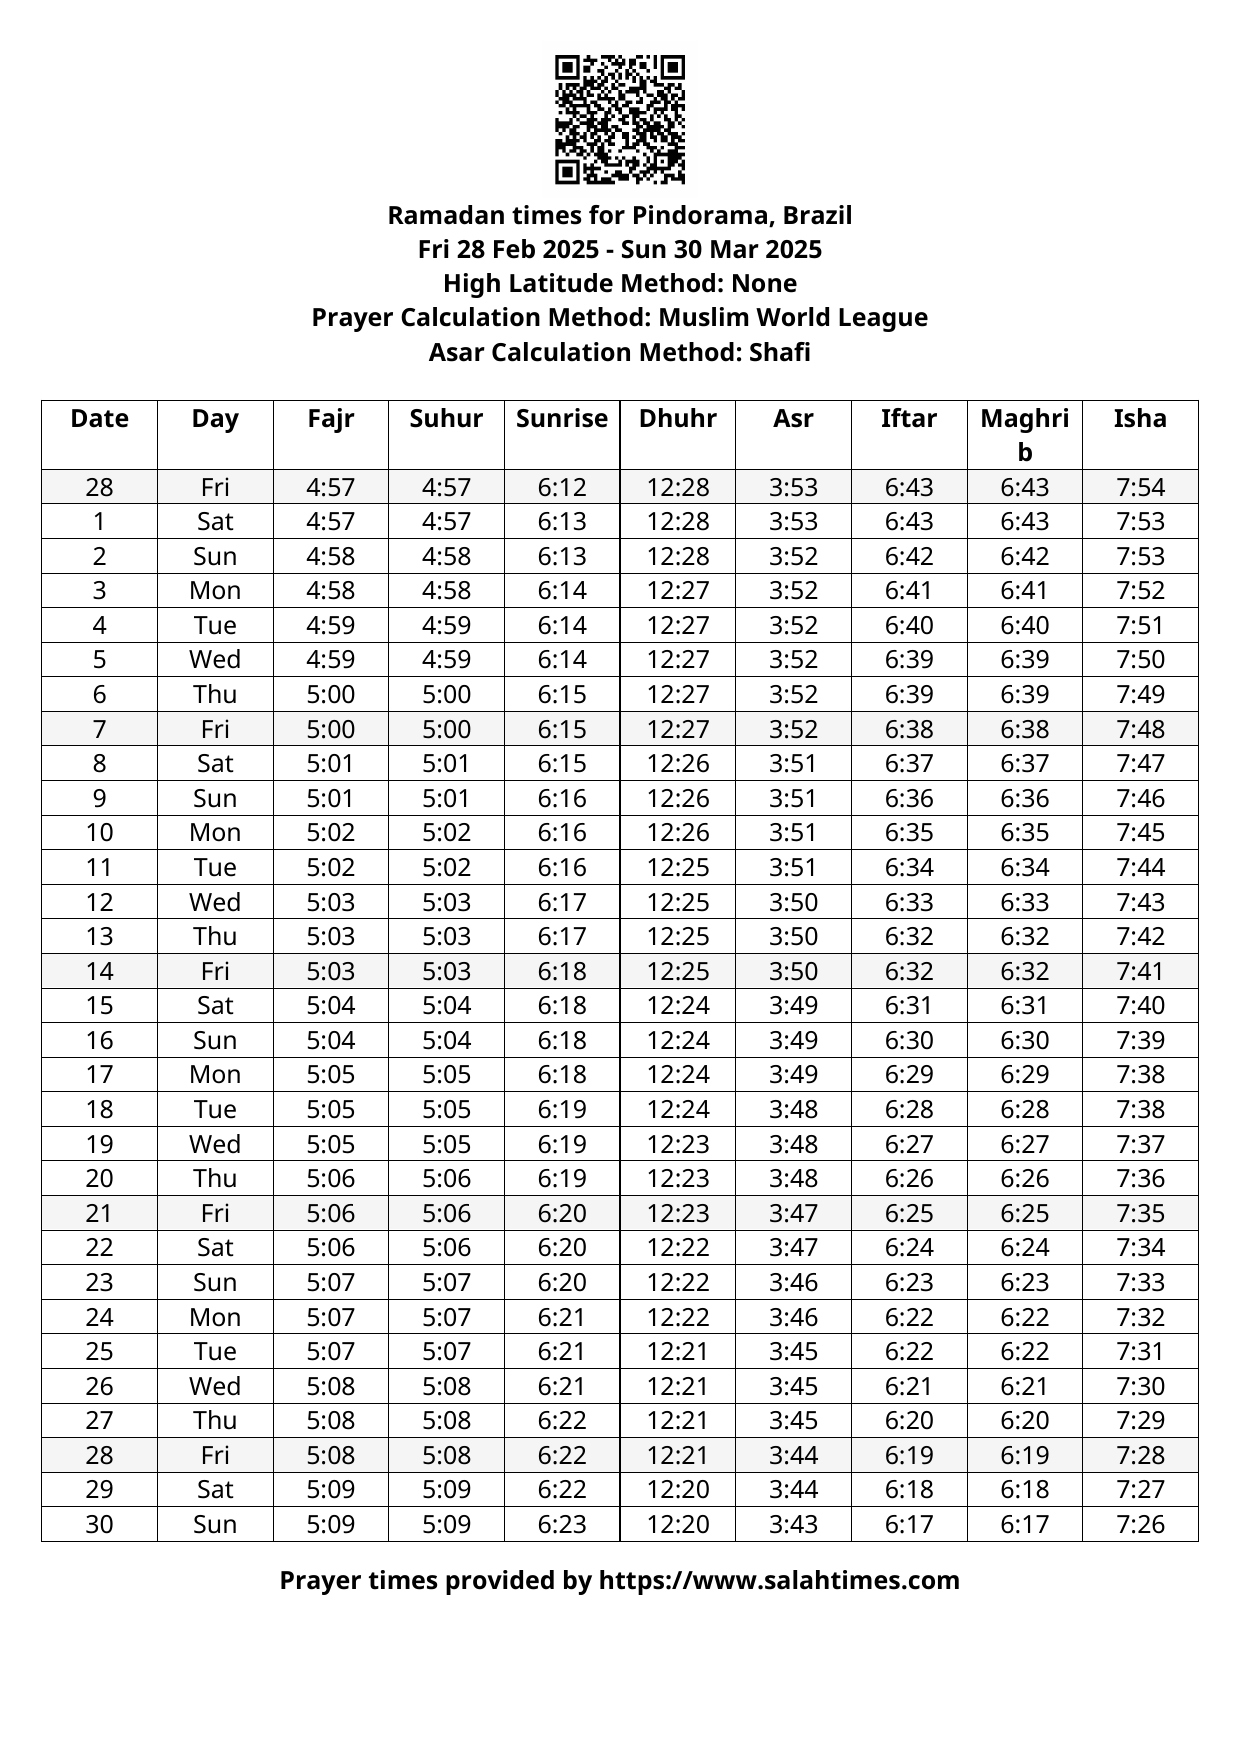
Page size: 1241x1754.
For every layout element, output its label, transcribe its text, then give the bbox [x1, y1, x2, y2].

table_cell Mon [158, 1300, 273, 1333]
table_cell 7:29 [1083, 1404, 1198, 1437]
table_cell 6:13 [505, 539, 619, 572]
table_cell 6:29 [968, 1058, 1082, 1091]
table_cell 6:40 [852, 608, 967, 642]
table_cell 7:50 [1083, 643, 1198, 676]
table_cell 6:37 [852, 746, 967, 780]
table_cell 22 [42, 1231, 157, 1264]
table_header Iftar [852, 401, 967, 469]
table_cell 7:53 [1083, 539, 1198, 572]
table_cell 6:43 [852, 470, 967, 503]
table_cell 6:23 [968, 1265, 1082, 1299]
table_cell 6:27 [968, 1127, 1082, 1160]
table_cell 3:52 [736, 712, 851, 745]
table_cell 6:18 [505, 989, 619, 1022]
table_cell 6:31 [968, 989, 1082, 1022]
table_cell 6:20 [968, 1404, 1082, 1437]
table_cell 7:45 [1083, 816, 1198, 849]
table_cell 7:38 [1083, 1058, 1198, 1091]
table_cell 6:31 [852, 989, 967, 1022]
table_cell 5:07 [389, 1300, 504, 1333]
table_cell 5:06 [389, 1161, 504, 1195]
table_cell 3:44 [736, 1473, 851, 1506]
table_cell 6:42 [968, 539, 1082, 572]
table_cell 7:46 [1083, 781, 1198, 814]
table_cell Wed [158, 885, 273, 918]
table_cell 6:19 [852, 1438, 967, 1472]
table_cell 12:25 [621, 919, 735, 953]
table_cell 3:46 [736, 1300, 851, 1333]
table_cell 13 [42, 919, 157, 953]
table_cell Sat [158, 1231, 273, 1264]
table_cell 6:24 [968, 1231, 1082, 1264]
table_cell 6:17 [505, 885, 619, 918]
table_cell 12:20 [621, 1473, 735, 1506]
table_cell 3:51 [736, 781, 851, 814]
table_cell 6:22 [505, 1473, 619, 1506]
table_cell 6:16 [505, 781, 619, 814]
table_cell 6:41 [968, 574, 1082, 607]
table_cell 7:33 [1083, 1265, 1198, 1299]
table_cell Sat [158, 1473, 273, 1506]
table_cell 5:04 [274, 1023, 388, 1057]
table_cell 3 [42, 574, 157, 607]
table_cell 12:25 [621, 954, 735, 987]
table_cell 5:07 [274, 1265, 388, 1299]
table_cell 6:14 [505, 643, 619, 676]
table_cell 3:51 [736, 850, 851, 884]
table_cell 5:00 [389, 712, 504, 745]
table_cell 3:49 [736, 989, 851, 1022]
table_cell 12:21 [621, 1334, 735, 1368]
table_cell 7:31 [1083, 1334, 1198, 1368]
table_cell 27 [42, 1404, 157, 1437]
table_cell 5:06 [274, 1196, 388, 1229]
table_cell 6:15 [505, 746, 619, 780]
table_cell Tue [158, 850, 273, 884]
table_cell 17 [42, 1058, 157, 1091]
table_cell 5:08 [389, 1404, 504, 1437]
table_cell 1 [42, 504, 157, 538]
table_cell 5:05 [389, 1092, 504, 1126]
table_header Maghrib [968, 401, 1082, 469]
table_cell 4:58 [389, 539, 504, 572]
table_cell 5:09 [274, 1473, 388, 1506]
table_cell 6:19 [505, 1092, 619, 1126]
table_cell 6:14 [505, 608, 619, 642]
table_cell 6:28 [852, 1092, 967, 1126]
table_cell 6:43 [968, 470, 1082, 503]
table_cell 3:52 [736, 539, 851, 572]
table_cell 6:25 [968, 1196, 1082, 1229]
table_cell Thu [158, 1404, 273, 1437]
text Prayer Calculation Method: Muslim World League [42, 300, 1198, 334]
table_cell 23 [42, 1265, 157, 1299]
table_cell 6:21 [852, 1369, 967, 1402]
table_cell 6:23 [852, 1265, 967, 1299]
table_cell 5:03 [274, 885, 388, 918]
table_header Isha [1083, 401, 1198, 469]
table_cell 6:25 [852, 1196, 967, 1229]
table_cell 12:27 [621, 677, 735, 711]
table_cell 7:47 [1083, 746, 1198, 780]
table_cell Mon [158, 816, 273, 849]
table_cell 7:52 [1083, 574, 1198, 607]
table_cell 18 [42, 1092, 157, 1126]
table_cell 5:08 [389, 1369, 504, 1402]
table_cell 12:28 [621, 470, 735, 503]
table_cell 14 [42, 954, 157, 987]
table_cell 5:00 [274, 712, 388, 745]
table_cell 6:22 [852, 1334, 967, 1368]
table_cell 5:02 [389, 850, 504, 884]
table_cell 5:03 [389, 954, 504, 987]
table_cell 3:53 [736, 470, 851, 503]
table_cell 5:07 [389, 1334, 504, 1368]
table_cell 12:24 [621, 1023, 735, 1057]
table_cell 12:27 [621, 643, 735, 676]
table_cell 4:59 [274, 643, 388, 676]
text Asar Calculation Method: Shafi [42, 334, 1198, 368]
table_cell 6:20 [505, 1196, 619, 1229]
table_cell 6:35 [852, 816, 967, 849]
table_cell 6:28 [968, 1092, 1082, 1126]
table_cell Sun [158, 781, 273, 814]
table_cell 5:00 [389, 677, 504, 711]
table_cell 5:05 [389, 1058, 504, 1091]
table_cell 7:36 [1083, 1161, 1198, 1195]
table_cell 6:18 [968, 1473, 1082, 1506]
table_cell 3:45 [736, 1334, 851, 1368]
table_cell 6:17 [852, 1507, 967, 1541]
table_cell 6:29 [852, 1058, 967, 1091]
table_cell 7:35 [1083, 1196, 1198, 1229]
table_cell 12:27 [621, 712, 735, 745]
text High Latitude Method: None [42, 266, 1198, 300]
table_cell 5:09 [389, 1473, 504, 1506]
table_cell 5 [42, 643, 157, 676]
table_cell 7:53 [1083, 504, 1198, 538]
table_cell 5:08 [274, 1404, 388, 1437]
table_cell 5:08 [389, 1438, 504, 1472]
table_cell 3:45 [736, 1404, 851, 1437]
table_cell 6:23 [505, 1507, 619, 1541]
table_cell 5:08 [274, 1438, 388, 1472]
table_cell 15 [42, 989, 157, 1022]
table_cell 16 [42, 1023, 157, 1057]
table_cell 5:05 [274, 1058, 388, 1091]
table_cell 25 [42, 1334, 157, 1368]
table_cell 6:43 [852, 504, 967, 538]
table_cell 5:04 [389, 989, 504, 1022]
table_cell 6:16 [505, 816, 619, 849]
table_cell Sat [158, 746, 273, 780]
table_cell 12:23 [621, 1196, 735, 1229]
table_cell 6:40 [968, 608, 1082, 642]
table_cell Sun [158, 1507, 273, 1541]
table_cell 5:03 [274, 954, 388, 987]
table_cell 7:26 [1083, 1507, 1198, 1541]
table_cell 7:54 [1083, 470, 1198, 503]
table_cell 3:52 [736, 574, 851, 607]
table_cell Sat [158, 989, 273, 1022]
table_cell 7:40 [1083, 989, 1198, 1022]
table_cell 6:41 [852, 574, 967, 607]
text Prayer times provided by https://www.salahtimes.com [42, 1563, 1198, 1597]
table_cell 24 [42, 1300, 157, 1333]
table_cell 12:23 [621, 1161, 735, 1195]
table_header Suhur [389, 401, 504, 469]
table_cell 12:26 [621, 781, 735, 814]
table_cell 6:22 [968, 1334, 1082, 1368]
table_cell 12:25 [621, 885, 735, 918]
table_cell Thu [158, 1161, 273, 1195]
table_cell 2 [42, 539, 157, 572]
text Ramadan times for Pindorama, Brazil [42, 198, 1198, 232]
table_cell 6:18 [505, 1058, 619, 1091]
table_cell 5:01 [389, 746, 504, 780]
table_cell 6:33 [852, 885, 967, 918]
table_cell 3:47 [736, 1231, 851, 1264]
table_cell 7:51 [1083, 608, 1198, 642]
table_cell 5:09 [274, 1507, 388, 1541]
table_cell 12:26 [621, 746, 735, 780]
table_cell Mon [158, 574, 273, 607]
table_cell 7:43 [1083, 885, 1198, 918]
table_cell 5:03 [389, 919, 504, 953]
table_cell 5:02 [274, 850, 388, 884]
table_cell 28 [42, 470, 157, 503]
table_cell 5:03 [274, 919, 388, 953]
table_cell 3:48 [736, 1092, 851, 1126]
table_cell 7:34 [1083, 1231, 1198, 1264]
table_cell 3:44 [736, 1438, 851, 1472]
table_cell 6:20 [852, 1404, 967, 1437]
table_cell 6:32 [968, 954, 1082, 987]
table_cell 4:57 [389, 470, 504, 503]
table_cell 8 [42, 746, 157, 780]
table_cell 6:21 [505, 1334, 619, 1368]
table_cell 5:02 [274, 816, 388, 849]
table_cell 9 [42, 781, 157, 814]
table_cell 5:03 [389, 885, 504, 918]
table_cell 3:49 [736, 1023, 851, 1057]
table_cell 4:58 [389, 574, 504, 607]
table_cell 6:24 [852, 1231, 967, 1264]
table_cell Tue [158, 1092, 273, 1126]
table_cell 6:21 [968, 1369, 1082, 1402]
table_cell 6:17 [505, 919, 619, 953]
table_cell 6:33 [968, 885, 1082, 918]
table_cell 6:21 [505, 1300, 619, 1333]
table_cell 3:46 [736, 1265, 851, 1299]
table_cell 4:58 [274, 539, 388, 572]
table_cell 6:39 [852, 643, 967, 676]
table_cell 6:30 [852, 1023, 967, 1057]
table_cell 6:37 [968, 746, 1082, 780]
table_cell 6:21 [505, 1369, 619, 1402]
table_cell 3:50 [736, 885, 851, 918]
table_cell 6 [42, 677, 157, 711]
table_cell 6:15 [505, 712, 619, 745]
table_cell 12:24 [621, 1092, 735, 1126]
table_cell Wed [158, 1369, 273, 1402]
table_cell 7:30 [1083, 1369, 1198, 1402]
table_cell 11 [42, 850, 157, 884]
table_cell 7:27 [1083, 1473, 1198, 1506]
table_cell 3:45 [736, 1369, 851, 1402]
table_cell 12:26 [621, 816, 735, 849]
table_cell 6:39 [852, 677, 967, 711]
table_cell 4:57 [274, 470, 388, 503]
table_cell 6:17 [968, 1507, 1082, 1541]
table_cell 6:42 [852, 539, 967, 572]
table_cell 12:27 [621, 608, 735, 642]
table_cell 12:28 [621, 539, 735, 572]
table_cell 6:36 [852, 781, 967, 814]
table_cell 6:22 [505, 1438, 619, 1472]
table_cell 6:18 [852, 1473, 967, 1506]
table_cell 3:51 [736, 816, 851, 849]
table_cell 4:57 [389, 504, 504, 538]
table_cell 19 [42, 1127, 157, 1160]
table_cell Thu [158, 919, 273, 953]
table_cell 4:57 [274, 504, 388, 538]
table_cell 5:05 [274, 1127, 388, 1160]
table_cell 7:42 [1083, 919, 1198, 953]
table_cell 4:59 [389, 643, 504, 676]
table_cell Thu [158, 677, 273, 711]
table_cell 6:32 [852, 954, 967, 987]
table_cell Wed [158, 643, 273, 676]
table_cell 5:06 [274, 1231, 388, 1264]
table_cell 7:49 [1083, 677, 1198, 711]
table_cell 3:50 [736, 954, 851, 987]
table_cell 6:13 [505, 504, 619, 538]
table_cell 3:48 [736, 1127, 851, 1160]
table_cell Tue [158, 608, 273, 642]
table_cell 6:36 [968, 781, 1082, 814]
table_cell 6:19 [505, 1161, 619, 1195]
table_cell 3:49 [736, 1058, 851, 1091]
table_cell 12:27 [621, 574, 735, 607]
table_cell Fri [158, 712, 273, 745]
table_cell 6:30 [968, 1023, 1082, 1057]
table_cell 4:59 [389, 608, 504, 642]
table_header Day [158, 401, 273, 469]
table_cell 12:22 [621, 1265, 735, 1299]
table_cell 7:44 [1083, 850, 1198, 884]
table_cell 5:01 [274, 781, 388, 814]
table_cell 7:28 [1083, 1438, 1198, 1472]
table_cell 28 [42, 1438, 157, 1472]
table_cell 3:52 [736, 608, 851, 642]
table_cell 6:12 [505, 470, 619, 503]
table_cell 12:28 [621, 504, 735, 538]
table_cell 5:07 [274, 1300, 388, 1333]
table_cell 6:39 [968, 677, 1082, 711]
table_cell 26 [42, 1369, 157, 1402]
table_cell 12 [42, 885, 157, 918]
table_cell 12:24 [621, 989, 735, 1022]
table_cell 5:02 [389, 816, 504, 849]
table_cell 6:35 [968, 816, 1082, 849]
table_cell 5:05 [389, 1127, 504, 1160]
table_cell 6:43 [968, 504, 1082, 538]
table_cell 6:16 [505, 850, 619, 884]
table_cell 4:59 [274, 608, 388, 642]
table_cell 12:22 [621, 1300, 735, 1333]
table_cell Wed [158, 1127, 273, 1160]
table_cell 10 [42, 816, 157, 849]
table_cell 6:19 [505, 1127, 619, 1160]
table_cell 5:06 [389, 1231, 504, 1264]
table_cell 12:25 [621, 850, 735, 884]
table_header Asr [736, 401, 851, 469]
table_cell 6:15 [505, 677, 619, 711]
table_cell 6:22 [968, 1300, 1082, 1333]
table_header Dhuhr [621, 401, 735, 469]
table_cell 3:47 [736, 1196, 851, 1229]
table_cell 5:09 [389, 1507, 504, 1541]
table_cell 5:04 [389, 1023, 504, 1057]
table_cell 21 [42, 1196, 157, 1229]
table_cell 3:50 [736, 919, 851, 953]
table_cell 5:05 [274, 1092, 388, 1126]
table_cell Sun [158, 1023, 273, 1057]
table_cell Sun [158, 539, 273, 572]
table_cell Mon [158, 1058, 273, 1091]
table_cell 3:48 [736, 1161, 851, 1195]
table_cell 3:51 [736, 746, 851, 780]
table_cell 3:52 [736, 643, 851, 676]
table_cell 29 [42, 1473, 157, 1506]
table_cell 6:34 [852, 850, 967, 884]
table_cell 6:27 [852, 1127, 967, 1160]
table_cell Tue [158, 1334, 273, 1368]
table_cell 12:21 [621, 1369, 735, 1402]
text Fri 28 Feb 2025 - Sun 30 Mar 2025 [42, 232, 1198, 266]
table_cell 7:32 [1083, 1300, 1198, 1333]
table_cell 5:00 [274, 677, 388, 711]
table_header Sunrise [505, 401, 619, 469]
table_cell Sun [158, 1265, 273, 1299]
table_cell 5:04 [274, 989, 388, 1022]
table_cell 12:20 [621, 1507, 735, 1541]
table_cell 7 [42, 712, 157, 745]
table_cell 6:26 [852, 1161, 967, 1195]
table_cell Fri [158, 1196, 273, 1229]
table_cell Fri [158, 470, 273, 503]
table_cell 5:07 [274, 1334, 388, 1368]
table_cell 6:34 [968, 850, 1082, 884]
table_cell 12:24 [621, 1058, 735, 1091]
table_cell 6:20 [505, 1265, 619, 1299]
table_header Date [42, 401, 157, 469]
table_cell 6:22 [852, 1300, 967, 1333]
table_cell Fri [158, 1438, 273, 1472]
table_cell 5:01 [389, 781, 504, 814]
table_header Fajr [274, 401, 388, 469]
table_cell 5:06 [389, 1196, 504, 1229]
table_cell 4:58 [274, 574, 388, 607]
table_cell 6:32 [968, 919, 1082, 953]
table_cell 6:19 [968, 1438, 1082, 1472]
table_cell 5:01 [274, 746, 388, 780]
table_cell 6:20 [505, 1231, 619, 1264]
table_cell 7:48 [1083, 712, 1198, 745]
table_cell 6:32 [852, 919, 967, 953]
table_cell 12:21 [621, 1404, 735, 1437]
table_cell 12:21 [621, 1438, 735, 1472]
table_cell 12:23 [621, 1127, 735, 1160]
table_cell 7:39 [1083, 1023, 1198, 1057]
table_cell 6:38 [968, 712, 1082, 745]
table_cell 7:38 [1083, 1092, 1198, 1126]
table_cell 6:39 [968, 643, 1082, 676]
table_cell 3:53 [736, 504, 851, 538]
table_cell 20 [42, 1161, 157, 1195]
table_cell 5:08 [274, 1369, 388, 1402]
table_cell 6:22 [505, 1404, 619, 1437]
table_cell 6:26 [968, 1161, 1082, 1195]
table_cell 4 [42, 608, 157, 642]
picture [542, 41, 699, 198]
table_cell 6:38 [852, 712, 967, 745]
table_cell Fri [158, 954, 273, 987]
table_cell Sat [158, 504, 273, 538]
table_cell 7:37 [1083, 1127, 1198, 1160]
table_cell 6:18 [505, 1023, 619, 1057]
table_cell 5:07 [389, 1265, 504, 1299]
table_cell 5:06 [274, 1161, 388, 1195]
table_cell 3:43 [736, 1507, 851, 1541]
table_cell 12:22 [621, 1231, 735, 1264]
table_cell 30 [42, 1507, 157, 1541]
table_cell 7:41 [1083, 954, 1198, 987]
table_cell 3:52 [736, 677, 851, 711]
table_cell 6:18 [505, 954, 619, 987]
table_cell 6:14 [505, 574, 619, 607]
